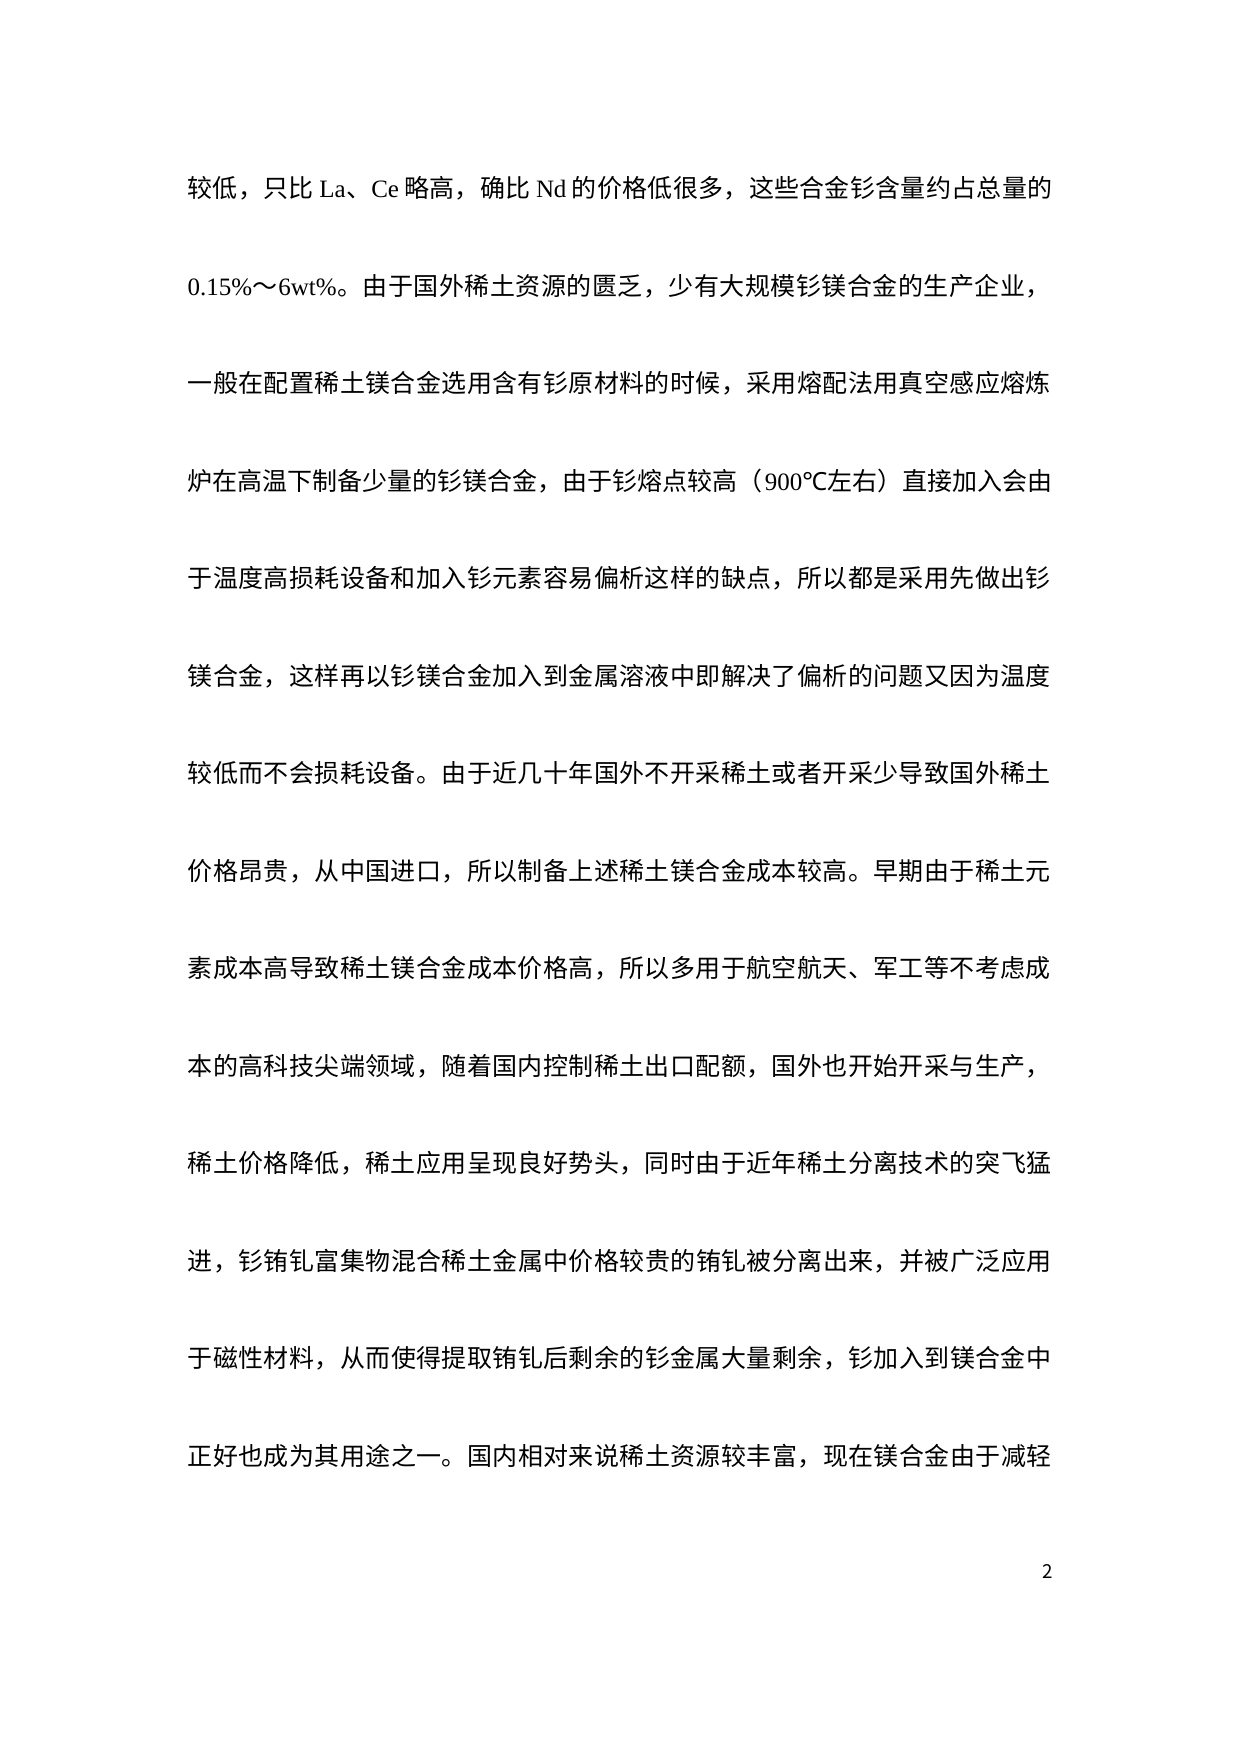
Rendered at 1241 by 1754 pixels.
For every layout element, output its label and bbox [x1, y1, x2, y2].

text [187, 154, 1053, 1487]
